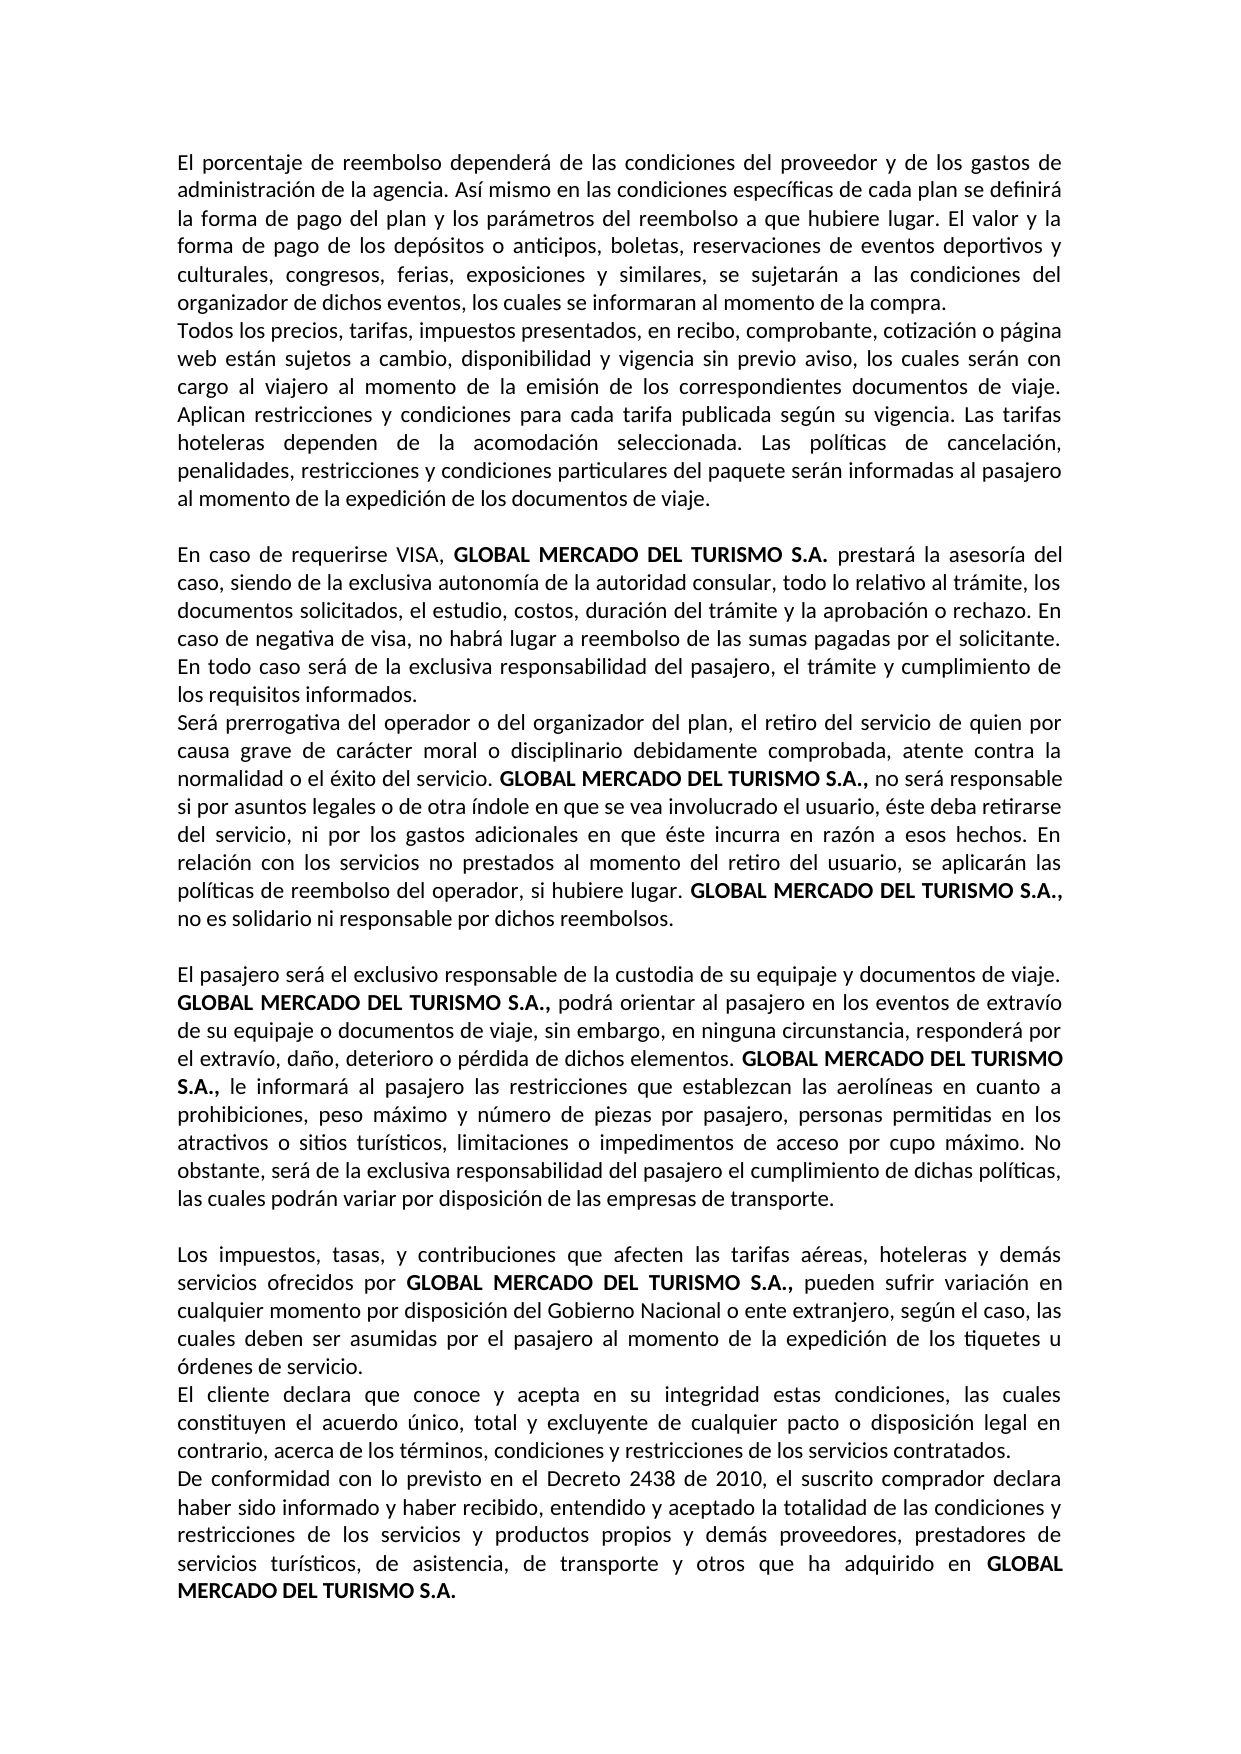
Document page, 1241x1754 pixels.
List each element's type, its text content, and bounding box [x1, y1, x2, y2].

text Todos los precios, tarifas, impuestos presentados, en recibo, comprobante, cotización o página web están sujetos a cambio, disponibilidad y vigencia sin previo aviso, los cuales serán con cargo al viajero al momento de la emisión de los correspondientes documentos de viaje. Aplican restricciones y condiciones para cada tarifa publicada según su vigencia. Las tarifas hoteleras dependen de la acomodación seleccionada. Las políticas de cancelación, penalidades, restricciones y condiciones particulares del paquete serán informadas al pasajero al momento de la expedición de los documentos de viaje. [177, 316, 1063, 512]
text En caso de requerirse VISA, GLOBAL MERCADO DEL TURISMO S.A. prestará la asesoría del caso, siendo de la exclusiva autonomía de la autoridad consular, todo lo relativo al trámite, los documentos solicitados, el estudio, costos, duración del trámite y la aprobación o rechazo. En caso de negativa de visa, no habrá lugar a reembolso de las sumas pagadas por el solicitante. En todo caso será de la exclusiva responsabilidad del pasajero, el trámite y cumplimiento de los requisitos informados. [177, 540, 1063, 708]
text El porcentaje de reembolso dependerá de las condiciones del proveedor y de los gastos de administración de la agencia. Así mismo en las condiciones específicas de cada plan se definirá la forma de pago del plan y los parámetros del reembolso a que hubiere lugar. El valor y la forma de pago de los depósitos o anticipos, boletas, reservaciones de eventos deportivos y culturales, congresos, ferias, exposiciones y similares, se sujetarán a las condiciones del organizador de dichos eventos, los cuales se informaran al momento de la compra. [177, 148, 1063, 316]
text El pasajero será el exclusivo responsable de la custodia de su equipaje y documentos de viaje. GLOBAL MERCADO DEL TURISMO S.A., podrá orientar al pasajero en los eventos de extravío de su equipaje o documentos de viaje, sin embargo, en ninguna circunstancia, responderá por el extravío, daño, deterioro o pérdida de dichos elementos. GLOBAL MERCADO DEL TURISMO S.A., le informará al pasajero las restricciones que establezcan las aerolíneas en cuanto a prohibiciones, peso máximo y número de piezas por pasajero, personas permitidas en los atractivos o sitios turísticos, limitaciones o impedimentos de acceso por cupo máximo. No obstante, será de la exclusiva responsabilidad del pasajero el cumplimiento de dichas políticas, las cuales podrán variar por disposición de las empresas de transporte. [177, 960, 1063, 1212]
text Los impuestos, tasas, y contribuciones que afecten las tarifas aéreas, hoteleras y demás servicios ofrecidos por GLOBAL MERCADO DEL TURISMO S.A., pueden sufrir variación en cualquier momento por disposición del Gobierno Nacional o ente extranjero, según el caso, las cuales deben ser asumidas por el pasajero al momento de la expedición de los tiquetes u órdenes de servicio. [177, 1240, 1063, 1381]
text El cliente declara que conoce y acepta en su integridad estas condiciones, las cuales constituyen el acuerdo único, total y excluyente de cualquier pacto o disposición legal en contrario, acerca de los términos, condiciones y restricciones de los servicios contratados. [177, 1381, 1063, 1464]
text De conformidad con lo previsto en el Decreto 2438 de 2010, el suscrito comprador declara haber sido informado y haber recibido, entendido y aceptado la totalidad de las condiciones y restricciones de los servicios y productos propios y demás proveedores, prestadores de servicios turísticos, de asistencia, de transporte y otros que ha adquirido en GLOBAL MERCADO DEL TURISMO S.A. [177, 1464, 1063, 1605]
text Será prerrogativa del operador o del organizador del plan, el retiro del servicio de quien por causa grave de carácter moral o disciplinario debidamente comprobada, atente contra la normalidad o el éxito del servicio. GLOBAL MERCADO DEL TURISMO S.A., no será responsable si por asuntos legales o de otra índole en que se vea involucrado el usuario, éste deba retirarse del servicio, ni por los gastos adicionales en que éste incurra en razón a esos hechos. En relación con los servicios no prestados al momento del retiro del usuario, se aplicarán las políticas de reembolso del operador, si hubiere lugar. GLOBAL MERCADO DEL TURISMO S.A., no es solidario ni responsable por dichos reembolsos. [177, 708, 1063, 932]
